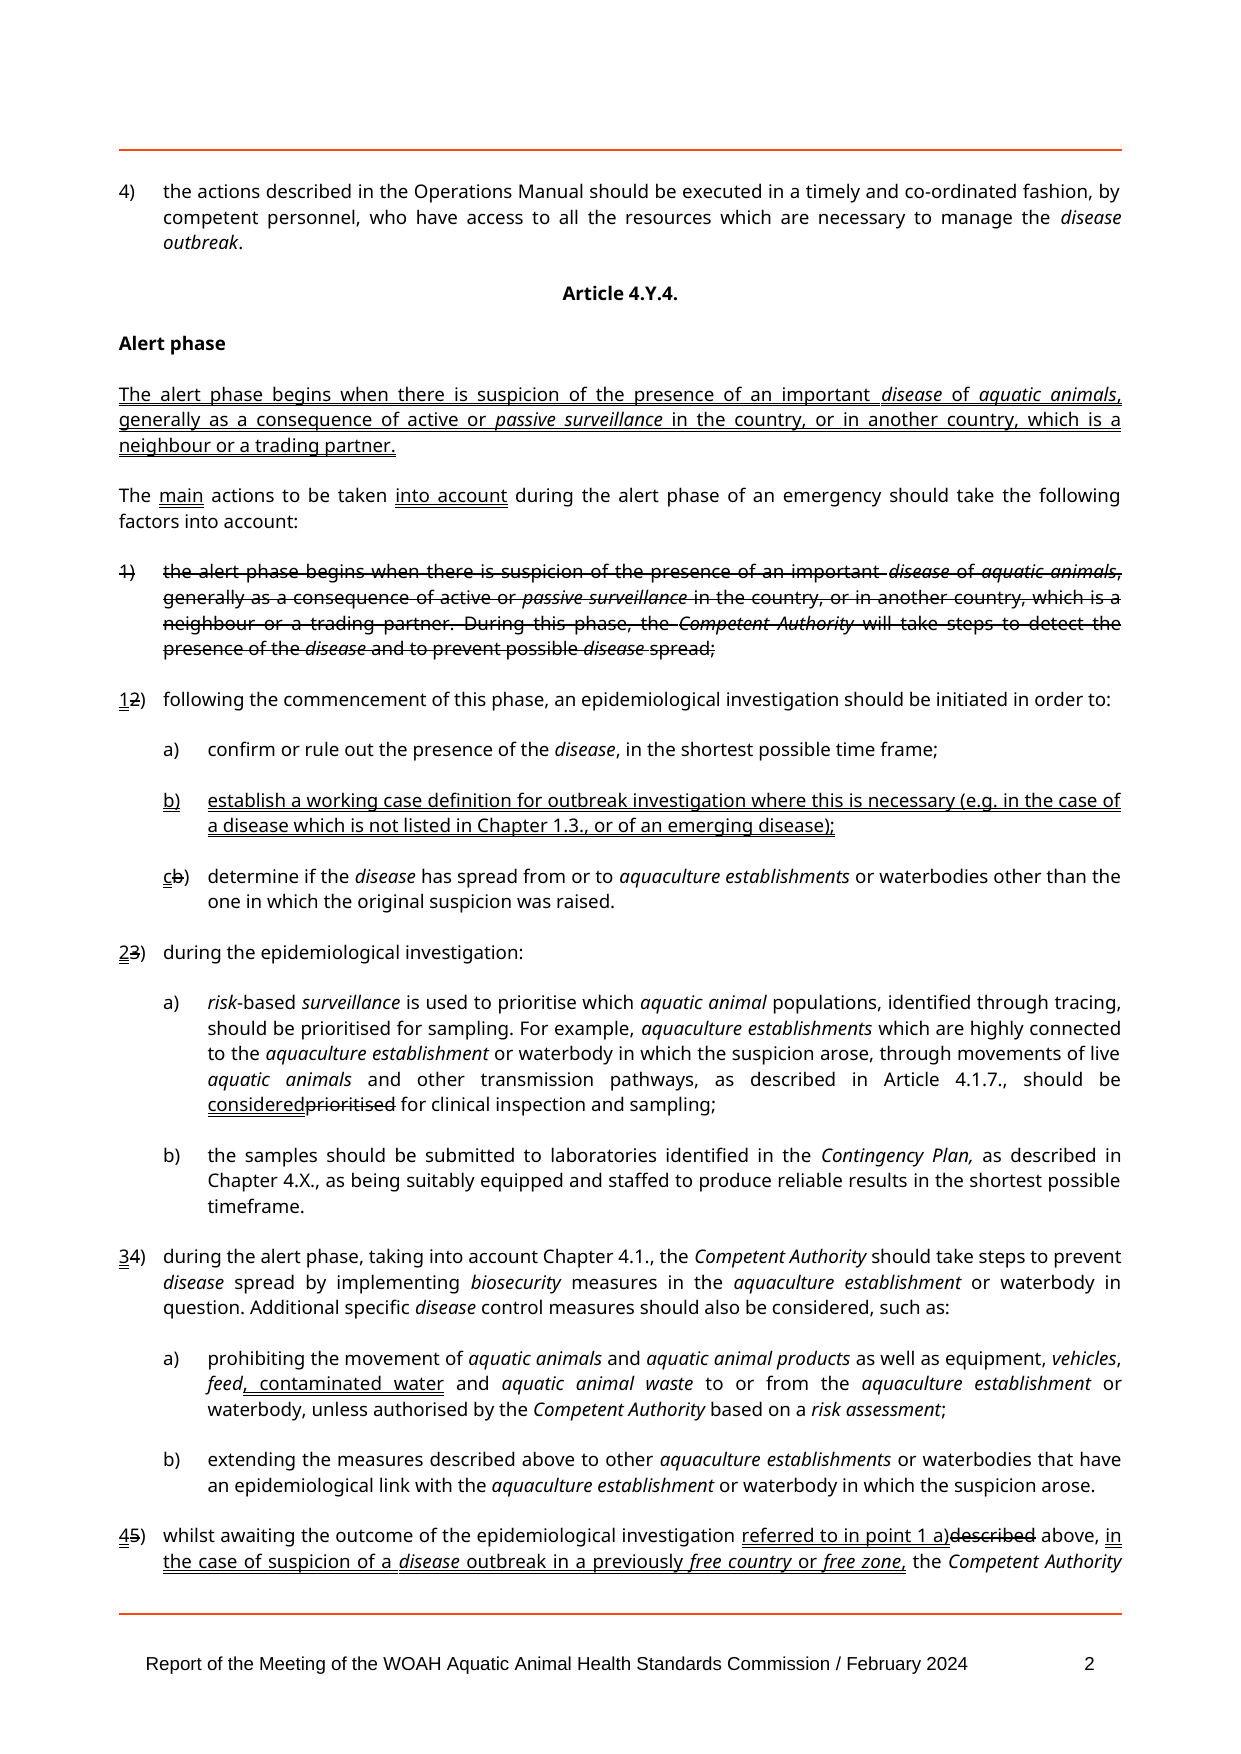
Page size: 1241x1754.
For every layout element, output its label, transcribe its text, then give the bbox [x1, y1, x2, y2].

list cb) determine if the disease has spread from or to aquaculture establishments or waterbodies other than the one in which the original suspicion was raised. [163, 863, 1122, 914]
list 12) following the commencement of this phase, an epidemiological investigation should be initiated in order to: [118, 686, 1122, 711]
text The main actions to be taken into account during the alert phase of an emergency should take the following factors into account: [118, 483, 1122, 534]
text The alert phase begins when there is suspicion of the presence of an important disease of aquatic animals, generally as a consequence of active or passive surveillance in the country, or in another country, which is a neighbour or a trading partner. [118, 381, 1122, 458]
list 1) the alert phase begins when there is suspicion of the presence of an important disease of aquatic animals, generally as a consequence of active or passive surveillance in the country, or in another country, which is a neighbour or a trading partner. During this phase, the Competent Authority will take steps to detect the presence of the disease and to prevent possible disease spread; [118, 559, 1122, 661]
list a) confirm or rule out the presence of the disease, in the shortest possible time frame; [163, 736, 1122, 762]
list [118, 1523, 1122, 1574]
list 23) during the epidemiological investigation: [118, 939, 1122, 964]
title Alert phase [118, 331, 1122, 356]
list 4) the actions described in the Operations Manual should be executed in a timely and co-ordinated fashion, by competent personnel, who have access to all the resources which are necessary to manage the disease outbreak. [118, 178, 1122, 255]
list b) the samples should be submitted to laboratories identified in the Contingency Plan, as described in Chapter 4.X., as being suitably equipped and staffed to produce reliable results in the shortest possible timeframe. [163, 1142, 1122, 1219]
list 34) during the alert phase, taking into account Chapter 4.1., the Competent Authority should take steps to prevent disease spread by implementing biosecurity measures in the aquaculture establishment or waterbody in question. Additional specific disease control measures should also be considered, such as: [118, 1244, 1122, 1320]
list b) establish a working case definition for outbreak investigation where this is necessary (e.g. in the case of a disease which is not listed in Chapter 1.3., or of an emerging disease); [163, 787, 1122, 838]
list a) risk-based surveillance is used to prioritise which aquatic animal populations, identified through tracing, should be prioritised for sampling. For example, aquaculture establishments which are highly connected to the aquaculture establishment or waterbody in which the suspicion arose, through movements of live aquatic animals and other transmission pathways, as described in Article 4.1.7., should be consideredprioritised for clinical inspection and sampling; [163, 989, 1122, 1117]
list b) extending the measures described above to other aquaculture establishments or waterbodies that have an epidemiological link with the aquaculture establishment or waterbody in which the suspicion arose. [163, 1447, 1122, 1498]
list a) prohibiting the movement of aquatic animals and aquatic animal products as well as equipment, vehicles, feed, contaminated water and aquatic animal waste to or from the aquaculture establishment or waterbody, unless authorised by the Competent Authority based on a risk assessment; [163, 1345, 1122, 1422]
text Article 4.Y.4. [118, 280, 1122, 306]
